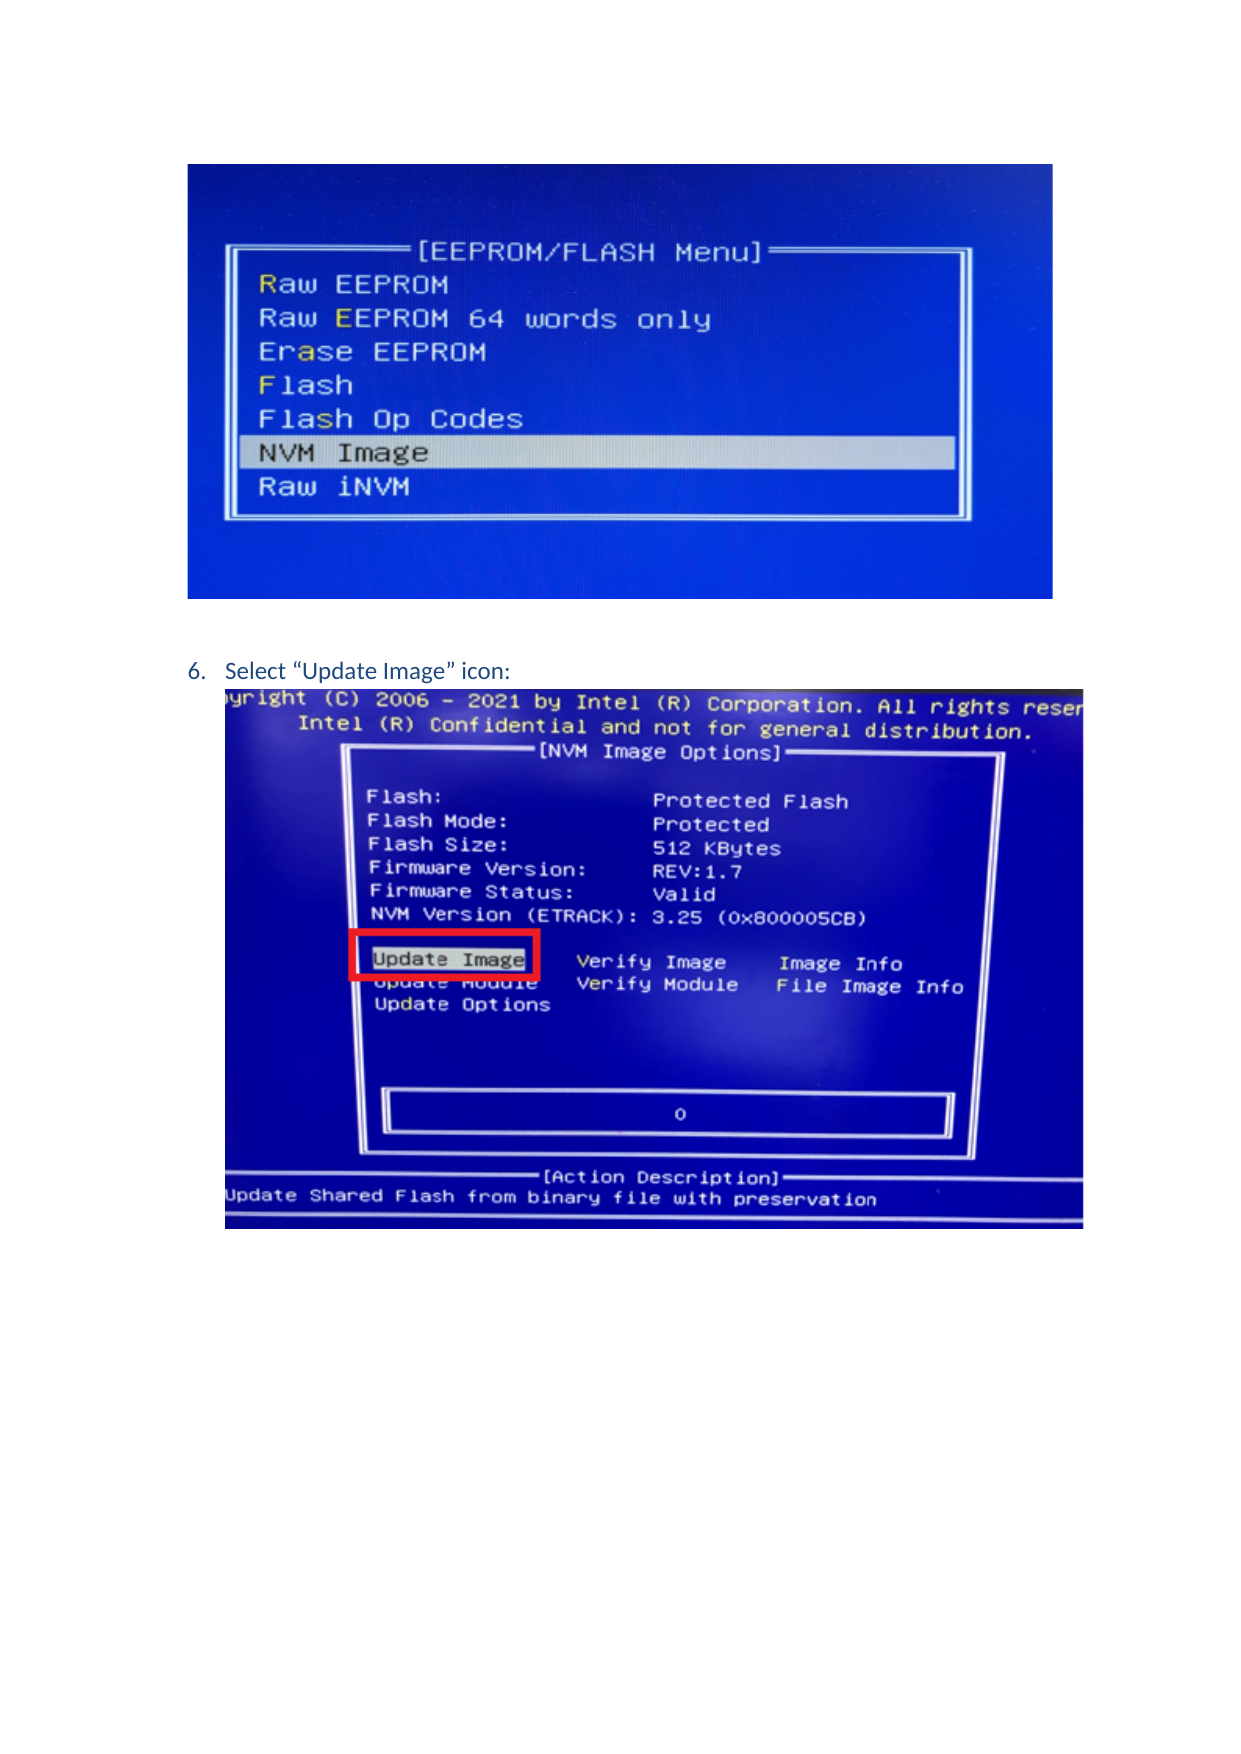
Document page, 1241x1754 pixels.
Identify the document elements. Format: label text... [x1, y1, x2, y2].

list Select “Update Image” icon: [187, 652, 1053, 689]
picture [187, 164, 1053, 599]
picture [225, 689, 1085, 1229]
